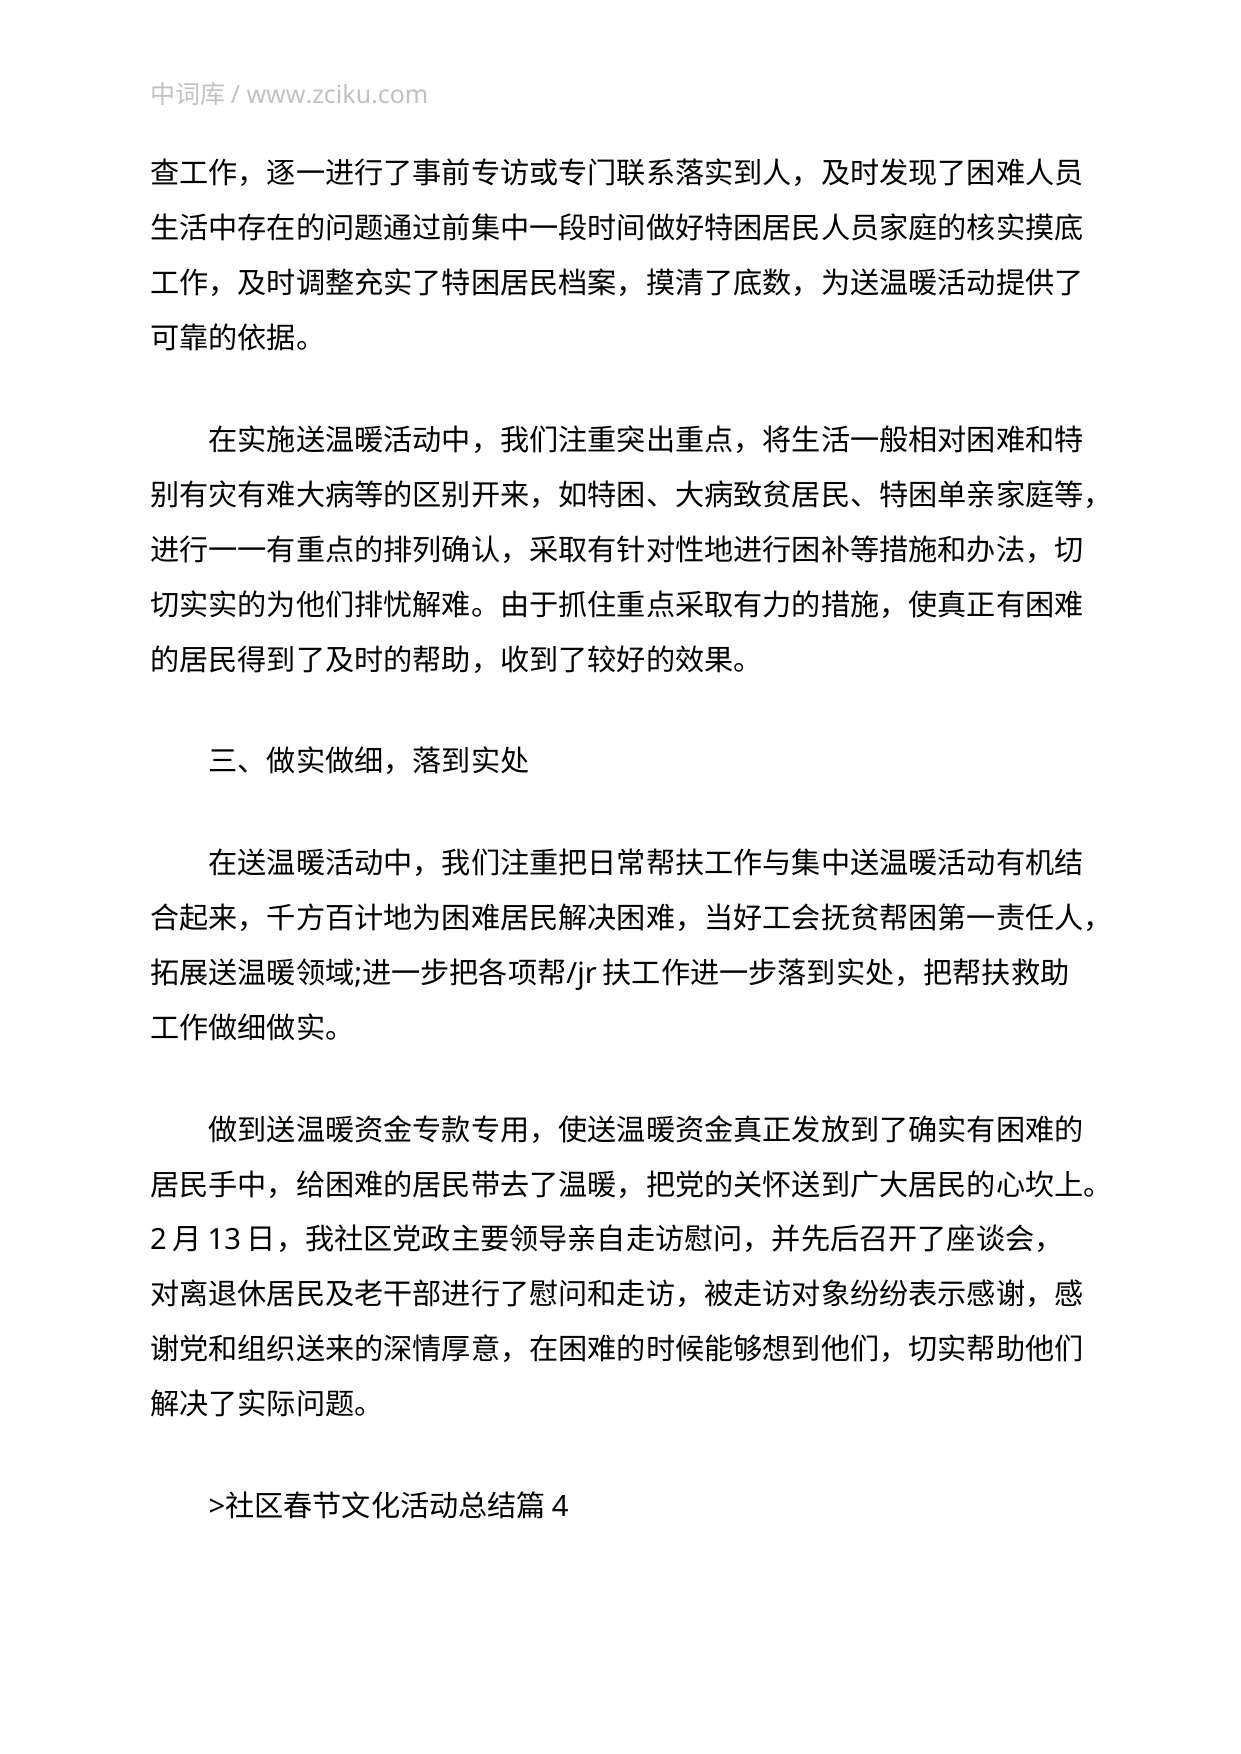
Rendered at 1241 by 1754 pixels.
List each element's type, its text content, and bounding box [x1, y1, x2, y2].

text 在送温暖活动中，我们注重把日常帮扶工作与集中送温暖活动有机结合起来，千方百计地为困难居民解决困难，当好工会抚贫帮困第一责任人，拓展送温暖领域;进一步把各项帮/jr扶工作进一步落到实处，把帮扶救助工作做细做实。 [150, 839, 1090, 1047]
text 做到送温暖资金专款专用，使送温暖资金真正发放到了确实有困难的居民手中，给困难的居民带去了温暖，把党的关怀送到广大居民的心坎上。2月13日，我社区党政主要领导亲自走访慰问，并先后召开了座谈会，对离退休居民及老干部进行了慰问和走访，被走访对象纷纷表示感谢，感谢党和组织送来的深情厚意，在困难的时候能够想到他们，切实帮助他们解决了实际问题。 [150, 1106, 1090, 1423]
text 三、做实做细，落到实处 [150, 738, 1090, 780]
text 在实施送温暖活动中，我们注重突出重点，将生活一般相对困难和特别有灾有难大病等的区别开来，如特困、大病致贫居民、特困单亲家庭等，进行一一有重点的排列确认，采取有针对性地进行困补等措施和办法，切切实实的为他们排忧解难。由于抓住重点采取有力的措施，使真正有困难的居民得到了及时的帮助，收到了较好的效果。 [150, 416, 1090, 678]
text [150, 150, 1090, 357]
text >社区春节文化活动总结篇4 [150, 1482, 1090, 1525]
